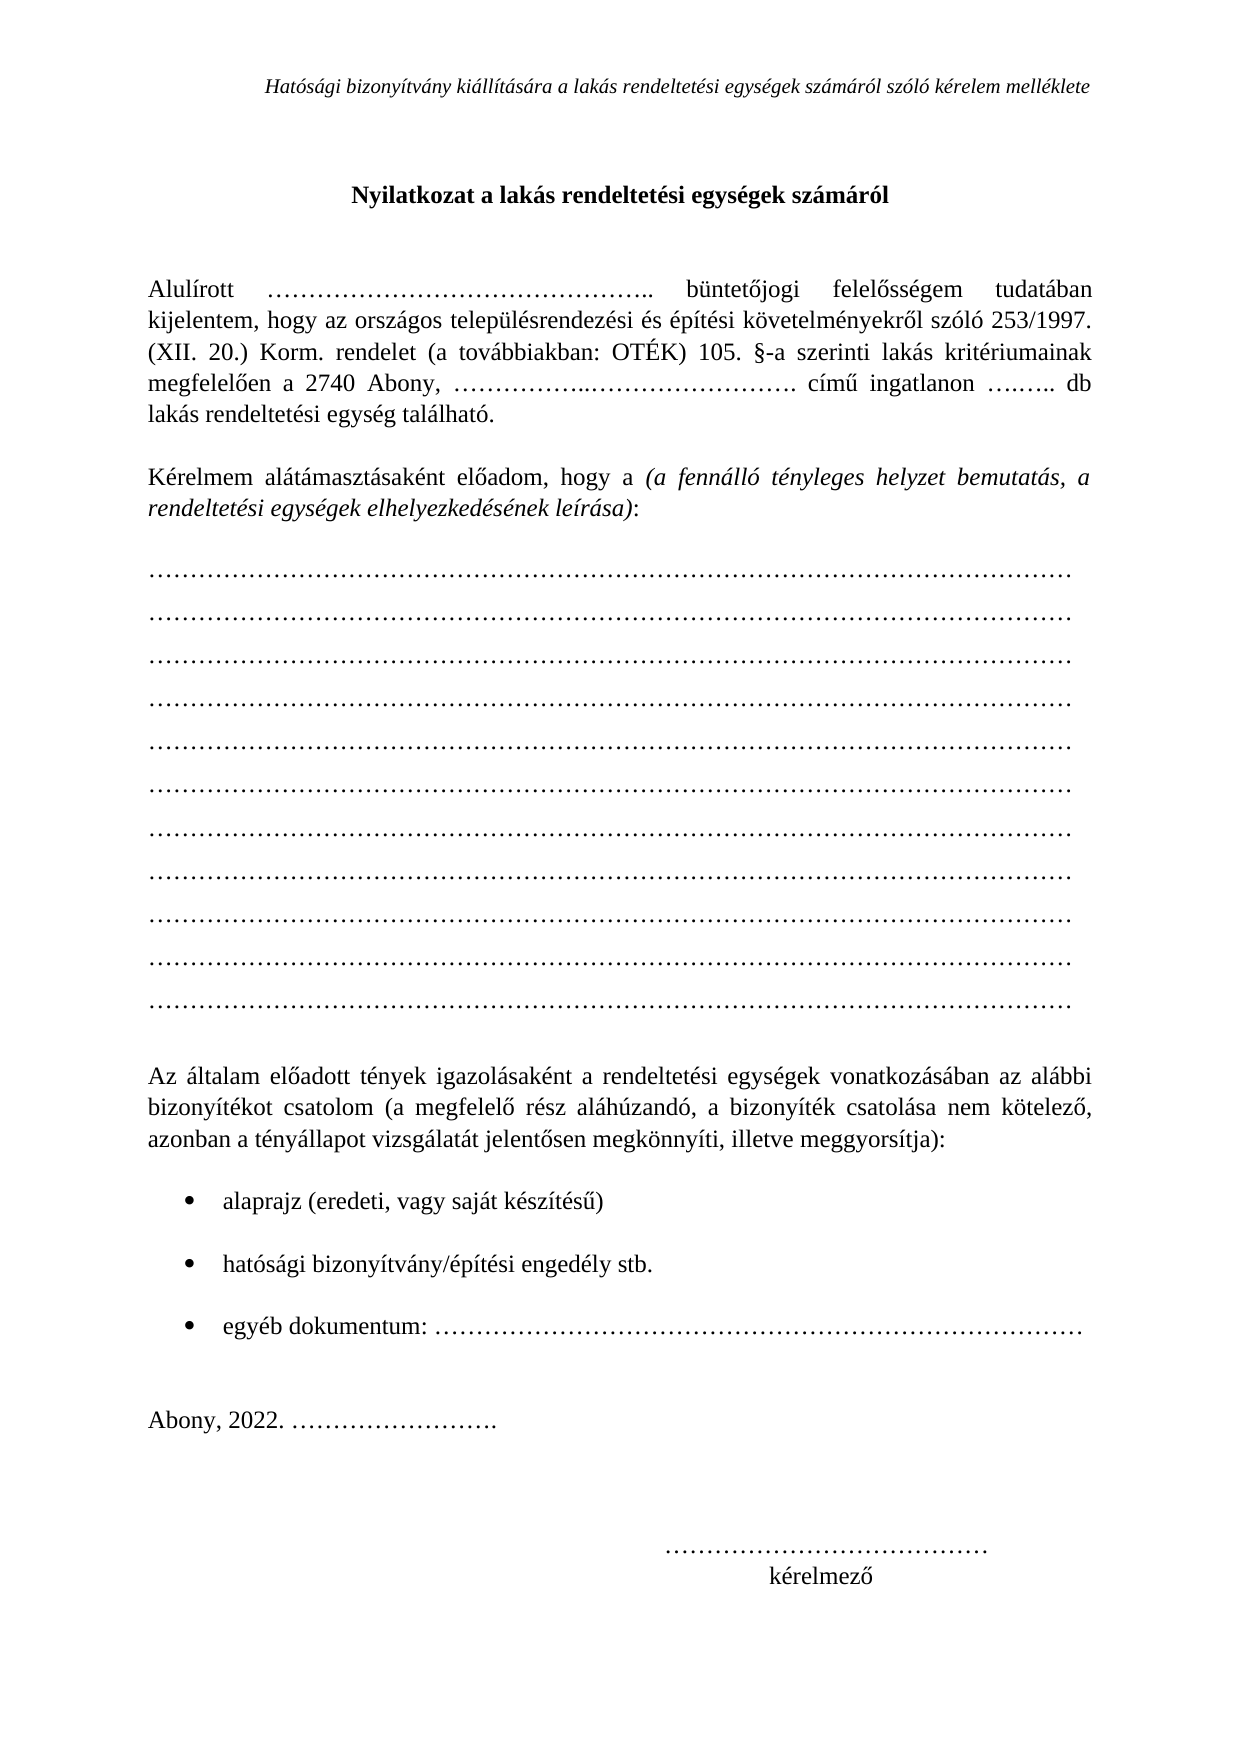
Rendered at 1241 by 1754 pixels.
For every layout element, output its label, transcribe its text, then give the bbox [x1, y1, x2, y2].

list alaprajz (eredeti, vagy saját készítésű) [185, 1184, 1093, 1216]
text …………………………………………………………………………………………………………………………………………………………………………………………………………………………………………………………………………………………………………………………………………………………………………………………………………………………………………………………………………………………………………………………………………………………………………………………………………………………………………………………………………………………………………………………………………………………………………………………………………………………………………………………………………………………………………………………………………………………………………………………………………………………………………………………………………………………………………………………… [148, 554, 1093, 1014]
text ………………………………… [148, 1528, 1093, 1559]
text Kérelmem alátámasztásaként előadom, hogy a (a fennálló tényleges helyzet bemutatás, a rendeltetési egységek elhelyezkedésének leírása): [148, 460, 1093, 523]
text Az általam előadott tények igazolásaként a rendeltetési egységek vonatkozásában az alábbi bizonyítékot csatolom (a megfelelő rész aláhúzandó, a bizonyíték csatolása nem kötelező, azonban a tényállapot vizsgálatát jelentősen megkönnyíti, illetve meggyorsítja): [148, 1059, 1093, 1153]
text kérelmező [148, 1559, 1093, 1591]
text Abony, 2022. ……………………. [148, 1403, 1093, 1434]
text Alulírott ……………………………………….. büntetőjogi felelősségem tudatában kijelentem, hogy az országos településrendezési és építési követelményekről szóló 253/1997. (XII. 20.) Korm. rendelet (a továbbiakban: OTÉK) 105. §-a szerinti lakás kritériumainak megfelelően a 2740 Abony, ……………..……………………. című ingatlanon ….….. db lakás rendeltetési egység található. [148, 273, 1093, 429]
text Nyilatkozat a lakás rendeltetési egységek számáról [148, 179, 1093, 210]
list egyéb dokumentum: …………………………………………………………………… [185, 1309, 1093, 1341]
list hatósági bizonyítvány/építési engedély stb. [185, 1247, 1093, 1278]
